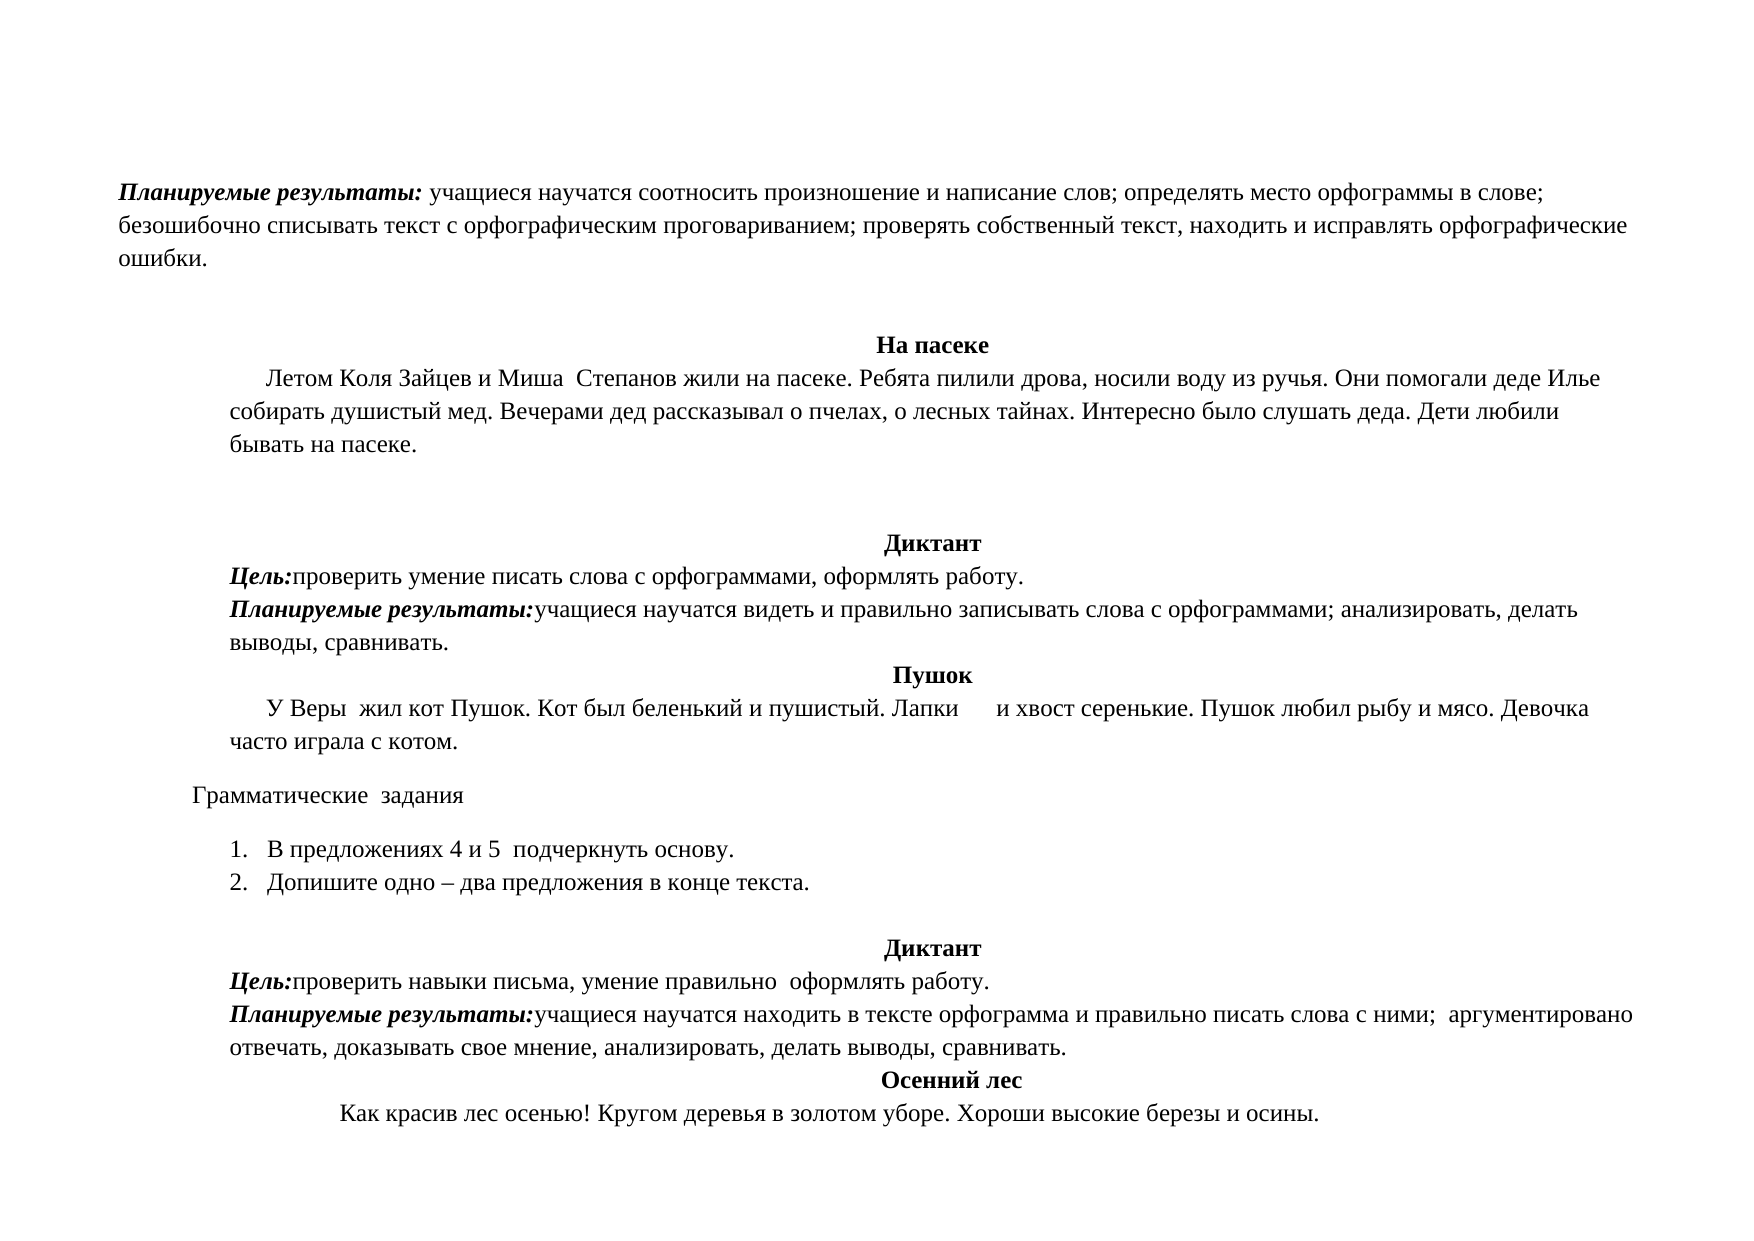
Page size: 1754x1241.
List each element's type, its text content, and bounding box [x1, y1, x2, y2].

list Осенний лес [267, 1065, 1636, 1094]
list Диктант [229, 933, 1636, 962]
list Диктант [229, 528, 1636, 557]
list Летом Коля Зайцев и Миша Степанов жили на пасеке. Ребята пилили дрова, носили воду из ручья. Они помогали деде Илье собирать душистый мед. Вечерами дед рассказывал о пчелах, о лесных тайнах. Интересно было слушать деда. Дети любили бывать на пасеке. [229, 363, 1636, 458]
list Допишите одно – два предложения в конце текста. [229, 867, 1636, 896]
list Цель:проверить умение писать слова с орфограммами, оформлять работу. [229, 561, 1636, 590]
list Цель:проверить навыки письма, умение правильно оформлять работу. [229, 966, 1636, 995]
list Как красив лес осенью! Кругом деревья в золотом уборе. Хороши высокие березы и осины. [267, 1098, 1636, 1127]
text Грамматические задания [118, 780, 1636, 809]
list Планируемые результаты:учащиеся научатся видеть и правильно записывать слова с орфограммами; анализировать, делать выводы, сравнивать. [229, 594, 1636, 656]
list У Веры жил кот Пушок. Кот был беленький и пушистый. Лапки и хвост серенькие. Пушок любил рыбу и мясо. Девочка часто играла с котом. [229, 693, 1636, 755]
text Планируемые результаты: учащиеся научатся соотносить произношение и написание слов; определять место орфограммы в слове; безошибочно списывать текст с орфографическим проговариванием; проверять собственный текст, находить и исправлять орфографические ошибки. [118, 177, 1636, 272]
list В предложениях 4 и 5 подчеркнуть основу. [229, 834, 1636, 863]
list На пасеке [229, 330, 1636, 359]
list Планируемые результаты:учащиеся научатся находить в тексте орфограмма и правильно писать слова с ними; аргументировано отвечать, доказывать свое мнение, анализировать, делать выводы, сравнивать. [229, 999, 1636, 1061]
list Пушок [229, 660, 1636, 689]
